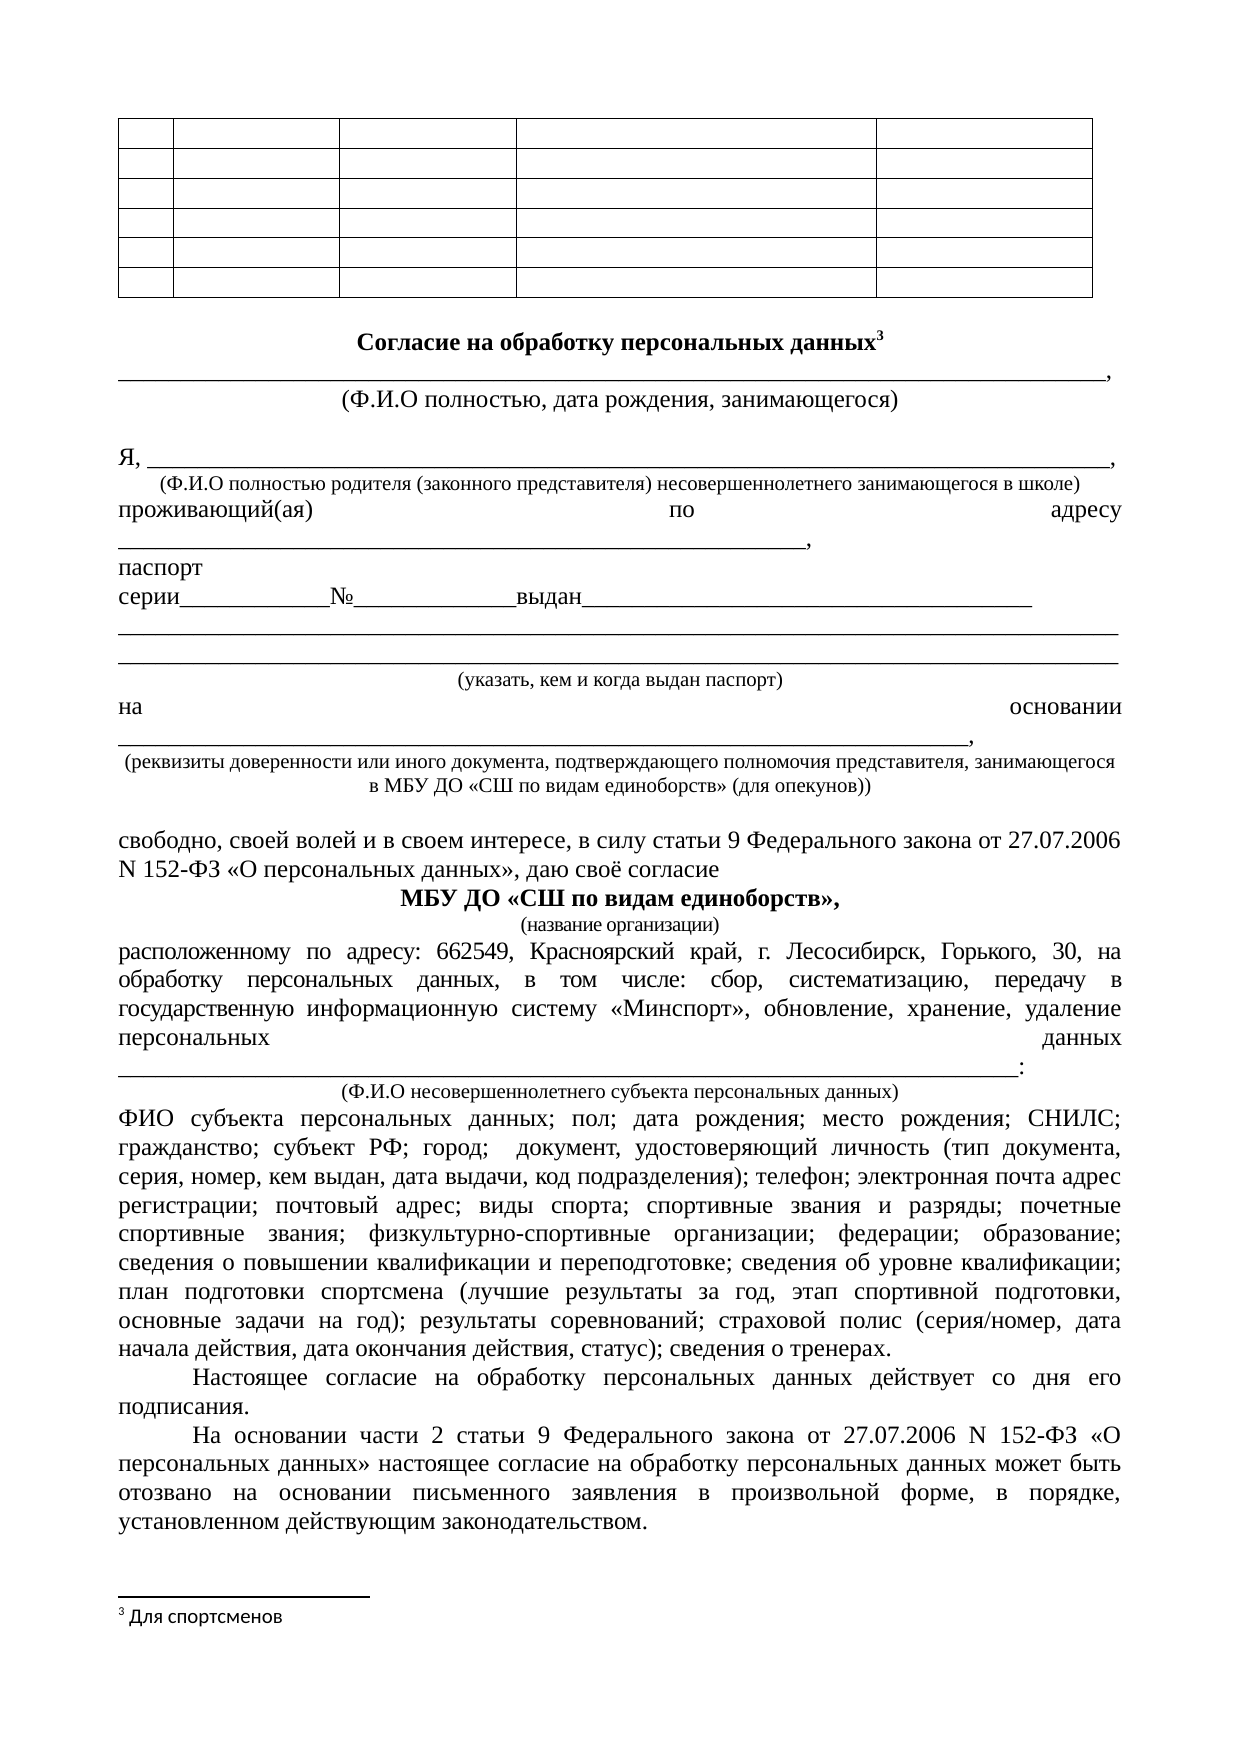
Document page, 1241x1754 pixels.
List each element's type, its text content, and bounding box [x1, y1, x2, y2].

table_cell [877, 119, 1092, 148]
table_cell [340, 119, 516, 148]
table_cell [877, 268, 1092, 297]
text свободно, своей волей и в своем интересе, в силу статьи 9 Федерального закона от 27.07.2006 N 152-ФЗ «О персональных данных», даю своё согласие [118, 825, 1122, 883]
table_cell [517, 149, 876, 178]
table_cell [174, 149, 339, 178]
table_cell [877, 238, 1092, 267]
text проживающий(ая) по адресу _______________________________________________________, [118, 494, 1122, 552]
table_cell [119, 179, 173, 207]
text (реквизиты доверенности или иного документа, подтверждающего полномочия представителя, занимающегося в МБУ ДО «СШ по видам единоборств» (для опекунов)) [118, 748, 1122, 797]
text ________________________________________________________________________________ [118, 609, 1122, 638]
table_cell [877, 149, 1092, 178]
table_cell [119, 209, 173, 237]
table_cell [340, 179, 516, 207]
text МБУ ДО «СШ по видам единоборств», [118, 883, 1122, 912]
text Согласие на обработку персональных данных [118, 327, 1122, 355]
text (Ф.И.О полностью, дата рождения, занимающегося) [118, 384, 1122, 413]
table_cell [119, 238, 173, 267]
table_cell [174, 119, 339, 148]
text расположенному по адресу: 662549, Красноярский край, г. Лесосибирск, Горького, 30, на обработку персональных данных, в том числе: сбор, систематизацию, передачу в государственную информационную систему «Минспорт», обновление, хранение, удаление персональных данных ________________________________________________________________________: [118, 936, 1122, 1079]
text (указать, кем и когда выдан паспорт) [118, 667, 1122, 691]
table_cell [174, 268, 339, 297]
table_cell [340, 268, 516, 297]
text Настоящее согласие на обработку персональных данных действует со дня его подписания. [118, 1362, 1122, 1420]
text На основании части 2 статьи 9 Федерального закона от 27.07.2006 N 152-ФЗ «О персональных данных» настоящее согласие на обработку персональных данных может быть отозвано на основании письменного заявления в произвольной форме, в порядке, установленном действующим законодательством. [118, 1420, 1122, 1535]
table_cell [340, 149, 516, 178]
table_cell [517, 119, 876, 148]
table_cell [174, 179, 339, 207]
table_cell [517, 179, 876, 207]
table_cell [119, 149, 173, 178]
text Я, _____________________________________________________________________________, [118, 442, 1122, 470]
table_cell [174, 209, 339, 237]
table_cell [340, 209, 516, 237]
text _______________________________________________________________________________, [118, 355, 1122, 384]
text паспорт серии____________№_____________выдан____________________________________ [118, 552, 1122, 609]
table_cell [119, 119, 173, 148]
table_cell [340, 238, 516, 267]
table_cell [174, 238, 339, 267]
table_cell [517, 238, 876, 267]
text (название организации) [118, 912, 1122, 936]
table_cell [517, 268, 876, 297]
table_cell [119, 268, 173, 297]
text ________________________________________________________________________________ [118, 638, 1122, 667]
text ФИО субъекта персональных данных; пол; дата рождения; место рождения; СНИЛС; гражданство; субъект РФ; город; документ, удостоверяющий личность (тип документа, серия, номер, кем выдан, дата выдачи, код подразделения); телефон; электронная почта адрес регистрации; почтовый адрес; виды спорта; спортивные звания и разряды; почетные спортивные звания; физкультурно-спортивные организации; федерации; образование; сведения о повышении квалификации и переподготовке; сведения об уровне квалификации; план подготовки спортсмена (лучшие результаты за год, этап спортивной подготовки, основные задачи на год); результаты соревнований; страховой полис (серия/номер, дата начала действия, дата окончания действия, статус); сведения о тренерах. [118, 1103, 1122, 1362]
text на основании ____________________________________________________________________, [118, 691, 1122, 748]
table_cell [517, 209, 876, 237]
table_cell [877, 209, 1092, 237]
text (Ф.И.О полностью родителя (законного представителя) несовершеннолетнего занимающегося в школе) [118, 470, 1122, 494]
text (Ф.И.О несовершеннолетнего субъекта персональных данных) [118, 1079, 1122, 1103]
table_cell [877, 179, 1092, 207]
